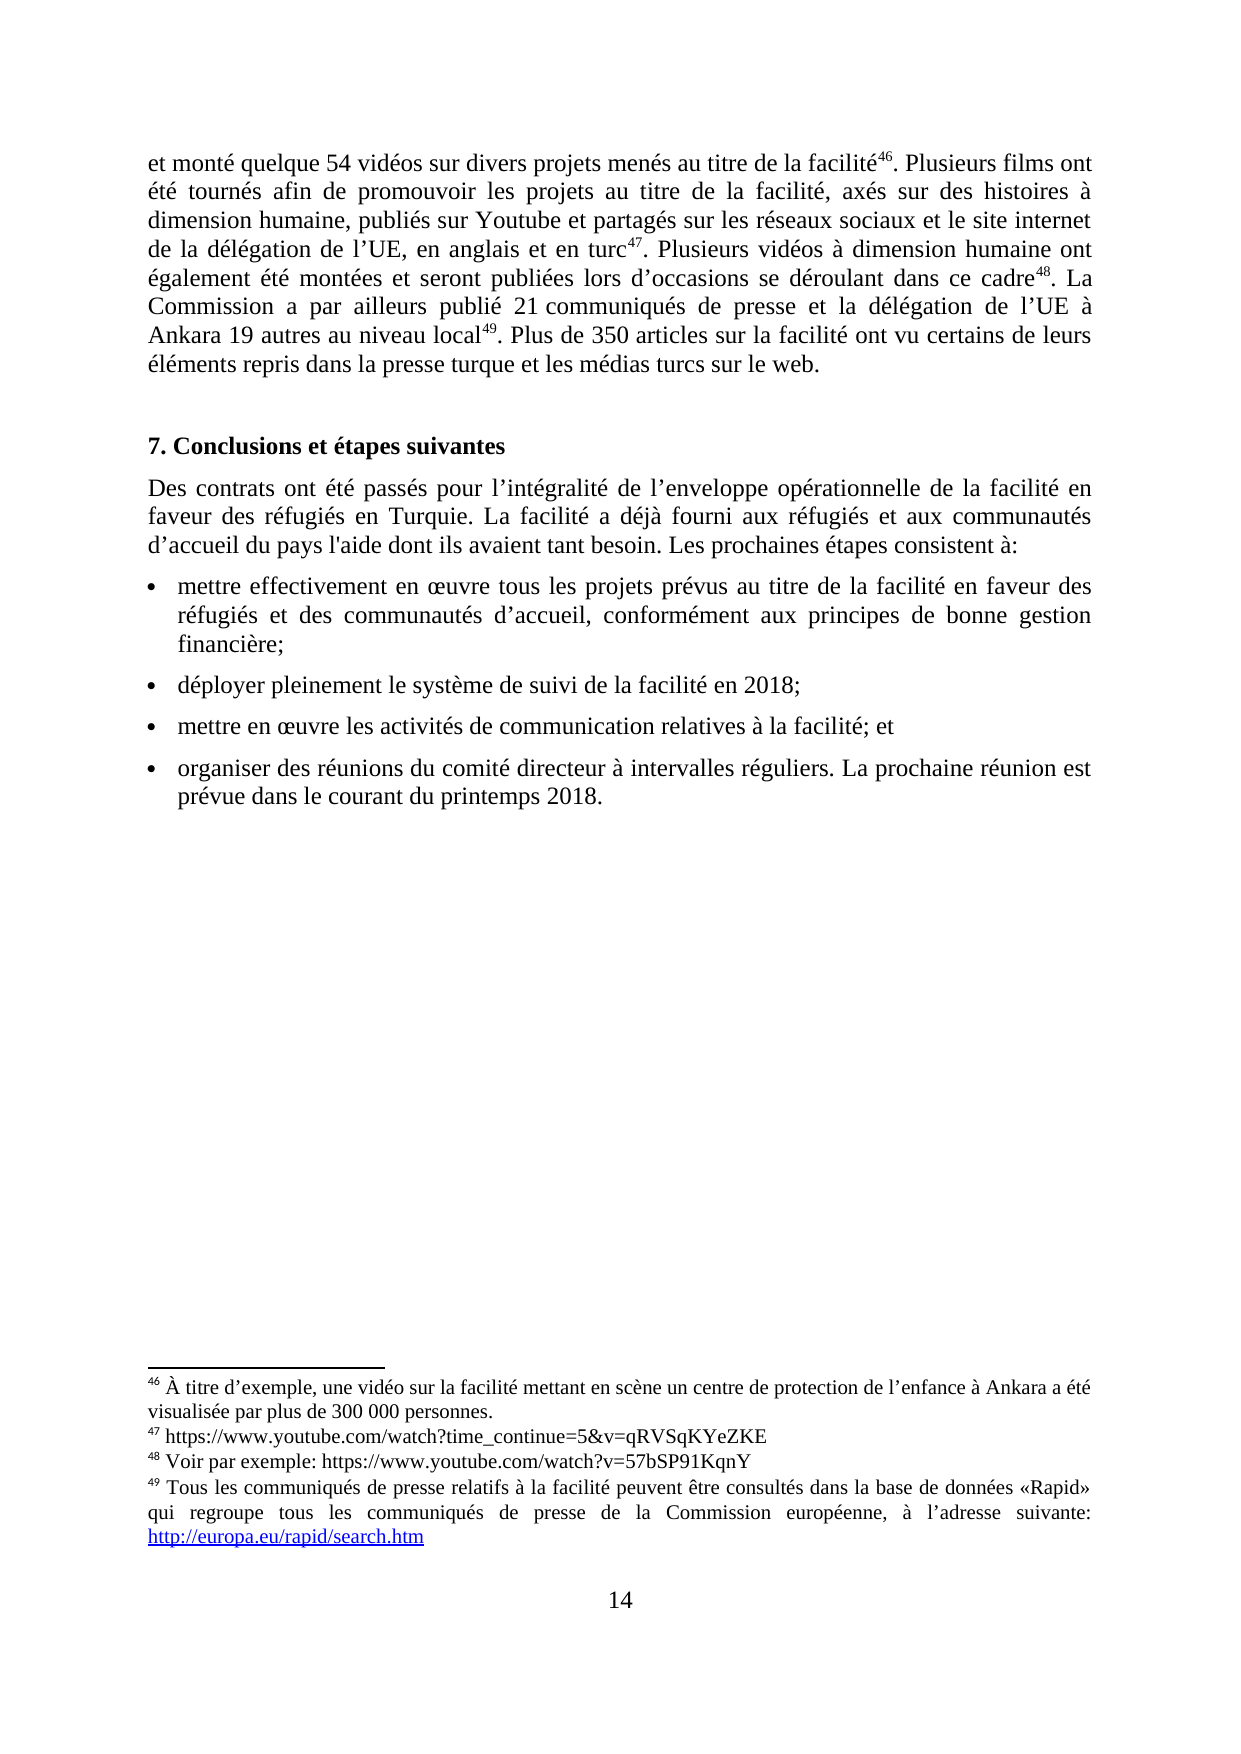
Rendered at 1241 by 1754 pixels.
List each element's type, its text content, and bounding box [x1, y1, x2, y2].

list mettre en œuvre les activités de communication relatives à la facilité; et [148, 711, 1093, 740]
list organiser des réunions du comité directeur à intervalles réguliers. La prochaine réunion est prévue dans le courant du printemps 2018. [148, 753, 1093, 810]
list mettre effectivement en œuvre tous les projets prévus au titre de la facilité en faveur des réfugiés et des communautés d’accueil, conformément aux principes de bonne gestion financière; [148, 571, 1093, 658]
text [148, 148, 1093, 378]
subtitle 7. Conclusions et étapes suivantes [148, 431, 1093, 460]
list déployer pleinement le système de suivi de la facilité en 2018; [148, 670, 1093, 699]
text Des contrats ont été passés pour l’intégralité de l’enveloppe opérationnelle de la facilité en faveur des réfugiés en Turquie. La facilité a déjà fourni aux réfugiés et aux communautés d’accueil du pays l'aide dont ils avaient tant besoin. Les prochaines étapes consistent à: [148, 473, 1093, 559]
